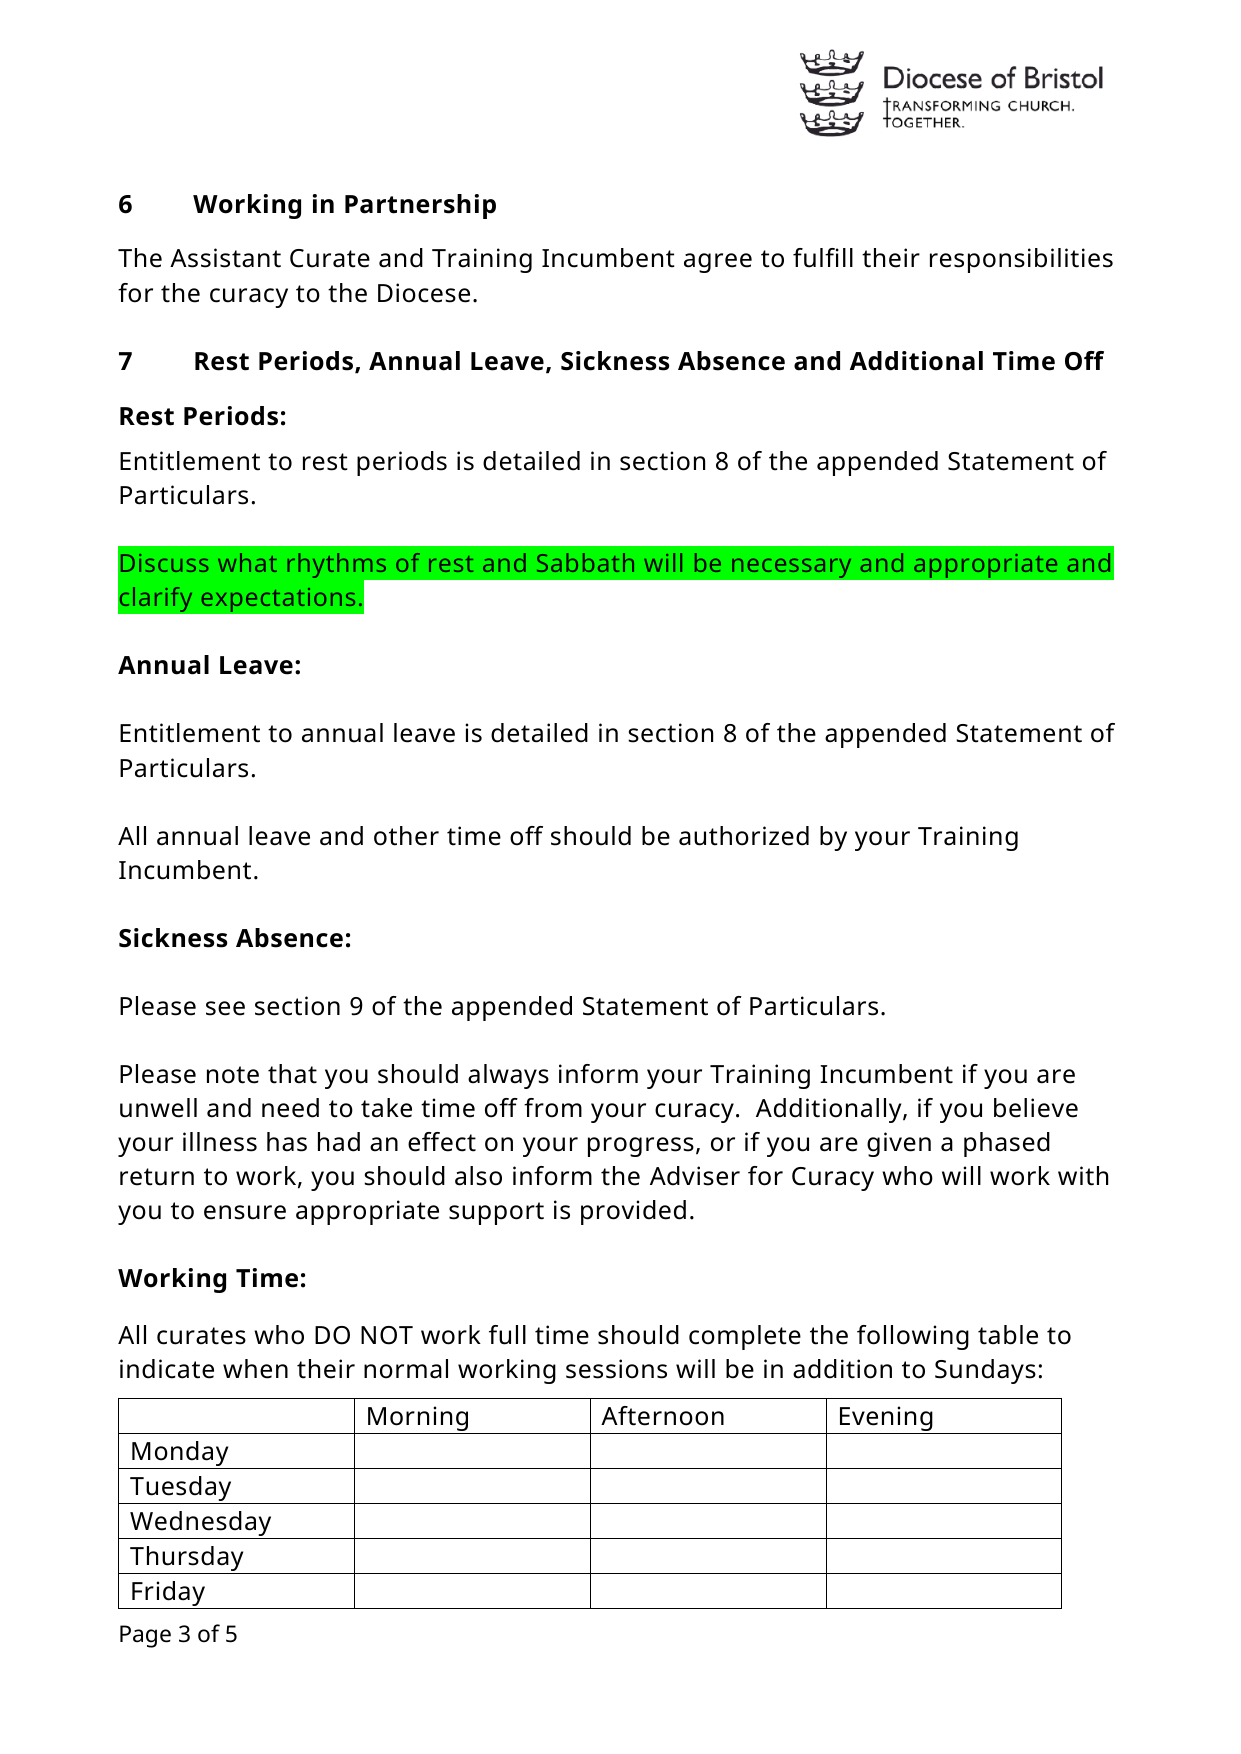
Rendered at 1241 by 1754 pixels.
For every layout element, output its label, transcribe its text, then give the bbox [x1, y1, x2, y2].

table_cell [827, 1504, 1061, 1538]
table_cell [827, 1434, 1061, 1468]
text The Assistant Curate and Training Incumbent agree to fulfill their responsibilities for the curacy to the Diocese. [118, 241, 1122, 309]
table_header Afternoon [591, 1399, 826, 1432]
table_cell Wednesday [119, 1504, 354, 1538]
text Annual Leave: [118, 648, 1122, 682]
table_cell [355, 1434, 590, 1468]
text Rest Periods: [118, 398, 1122, 432]
text Working Time: [118, 1261, 1122, 1295]
table_cell [827, 1469, 1061, 1503]
table_cell [591, 1469, 826, 1503]
table_cell Monday [119, 1434, 354, 1468]
text 6 Working in Partnership [118, 186, 1122, 220]
text Entitlement to rest periods is detailed in section 8 of the appended Statement of Particulars. [118, 444, 1122, 512]
picture [792, 40, 1123, 159]
table_header Evening [827, 1399, 1061, 1432]
table_cell [591, 1434, 826, 1468]
table_cell [827, 1574, 1061, 1608]
table_cell [827, 1539, 1061, 1573]
table_cell Friday [119, 1574, 354, 1608]
table_cell [355, 1469, 590, 1503]
text 7 Rest Periods, Annual Leave, Sickness Absence and Additional Time Off [118, 343, 1122, 377]
table_cell [355, 1504, 590, 1538]
text Discuss what rhythms of rest and Sabbath will be necessary and appropriate and clarify expectations. [364, 546, 1122, 614]
table_cell [355, 1539, 590, 1573]
table_header [119, 1399, 354, 1432]
text All annual leave and other time off should be authorized by your Training Incumbent. [118, 818, 1122, 886]
table_header Morning [355, 1399, 590, 1432]
table_cell [355, 1574, 590, 1608]
text Entitlement to annual leave is detailed in section 8 of the appended Statement of Particulars. [118, 716, 1122, 784]
text All curates who DO NOT work full time should complete the following table to indicate when their normal working sessions will be in addition to Sundays: [118, 1318, 1122, 1386]
table_cell Tuesday [119, 1469, 354, 1503]
table_cell [591, 1539, 826, 1573]
text Please see section 9 of the appended Statement of Particulars. [118, 989, 1122, 1023]
text Sickness Absence: [118, 921, 1122, 954]
table_cell Thursday [119, 1539, 354, 1573]
table_cell [591, 1574, 826, 1608]
text Please note that you should always inform your Training Incumbent if you are unwell and need to take time off from your curacy. Additionally, if you believe your illness has had an effect on your progress, or if you are given a phased return to work, you should also inform the Adviser for Curacy who will work with you to ensure appropriate support is provided. [118, 1057, 1122, 1227]
table_cell [591, 1504, 826, 1538]
